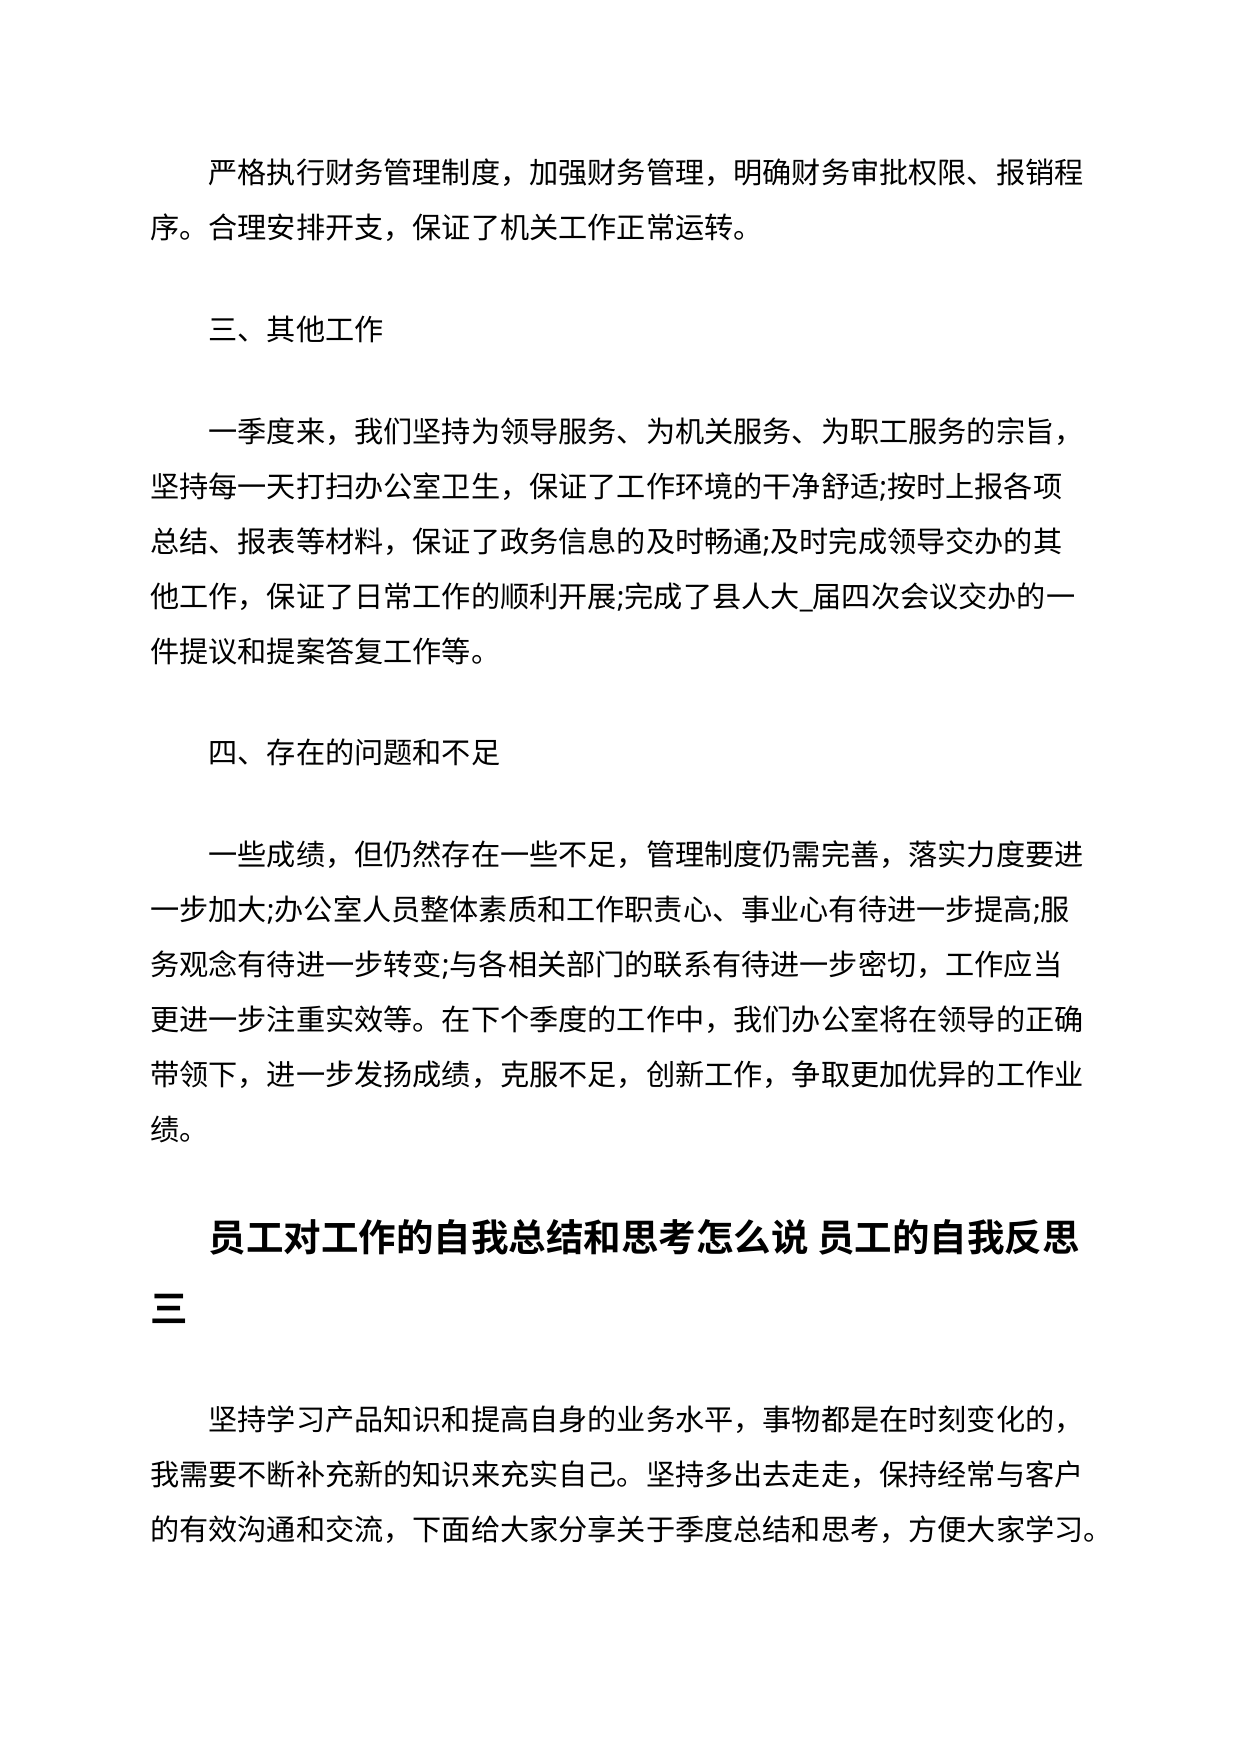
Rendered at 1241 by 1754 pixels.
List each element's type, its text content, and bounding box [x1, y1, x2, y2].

text 坚持学习产品知识和提高自身的业务水平，事物都是在时刻变化的，我需要不断补充新的知识来充实自己。坚持多出去走走，保持经常与客户的有效沟通和交流，下面给大家分享关于季度总结和思考，方便大家学习。 [150, 1396, 1090, 1548]
text 一季度来，我们坚持为领导服务、为机关服务、为职工服务的宗旨，坚持每一天打扫办公室卫生，保证了工作环境的干净舒适;按时上报各项总结、报表等材料，保证了政务信息的及时畅通;及时完成领导交办的其他工作，保证了日常工作的顺利开展;完成了县人大_届四次会议交办的一件提议和提案答复工作等。 [150, 408, 1090, 671]
text 三、其他工作 [150, 307, 1090, 349]
text 严格执行财务管理制度，加强财务管理，明确财务审批权限、报销程序。合理安排开支，保证了机关工作正常运转。 [150, 150, 1090, 247]
text 一些成绩，但仍然存在一些不足，管理制度仍需完善，落实力度要进一步加大;办公室人员整体素质和工作职责心、事业心有待进一步提高;服务观念有待进一步转变;与各相关部门的联系有待进一步密切，工作应当更进一步注重实效等。在下个季度的工作中，我们办公室将在领导的正确带领下，进一步发扬成绩，克服不足，创新工作，争取更加优异的工作业绩。 [150, 832, 1090, 1149]
text 四、存在的问题和不足 [150, 730, 1090, 772]
text 员工对工作的自我总结和思考怎么说 员工的自我反思三 [150, 1208, 1090, 1333]
